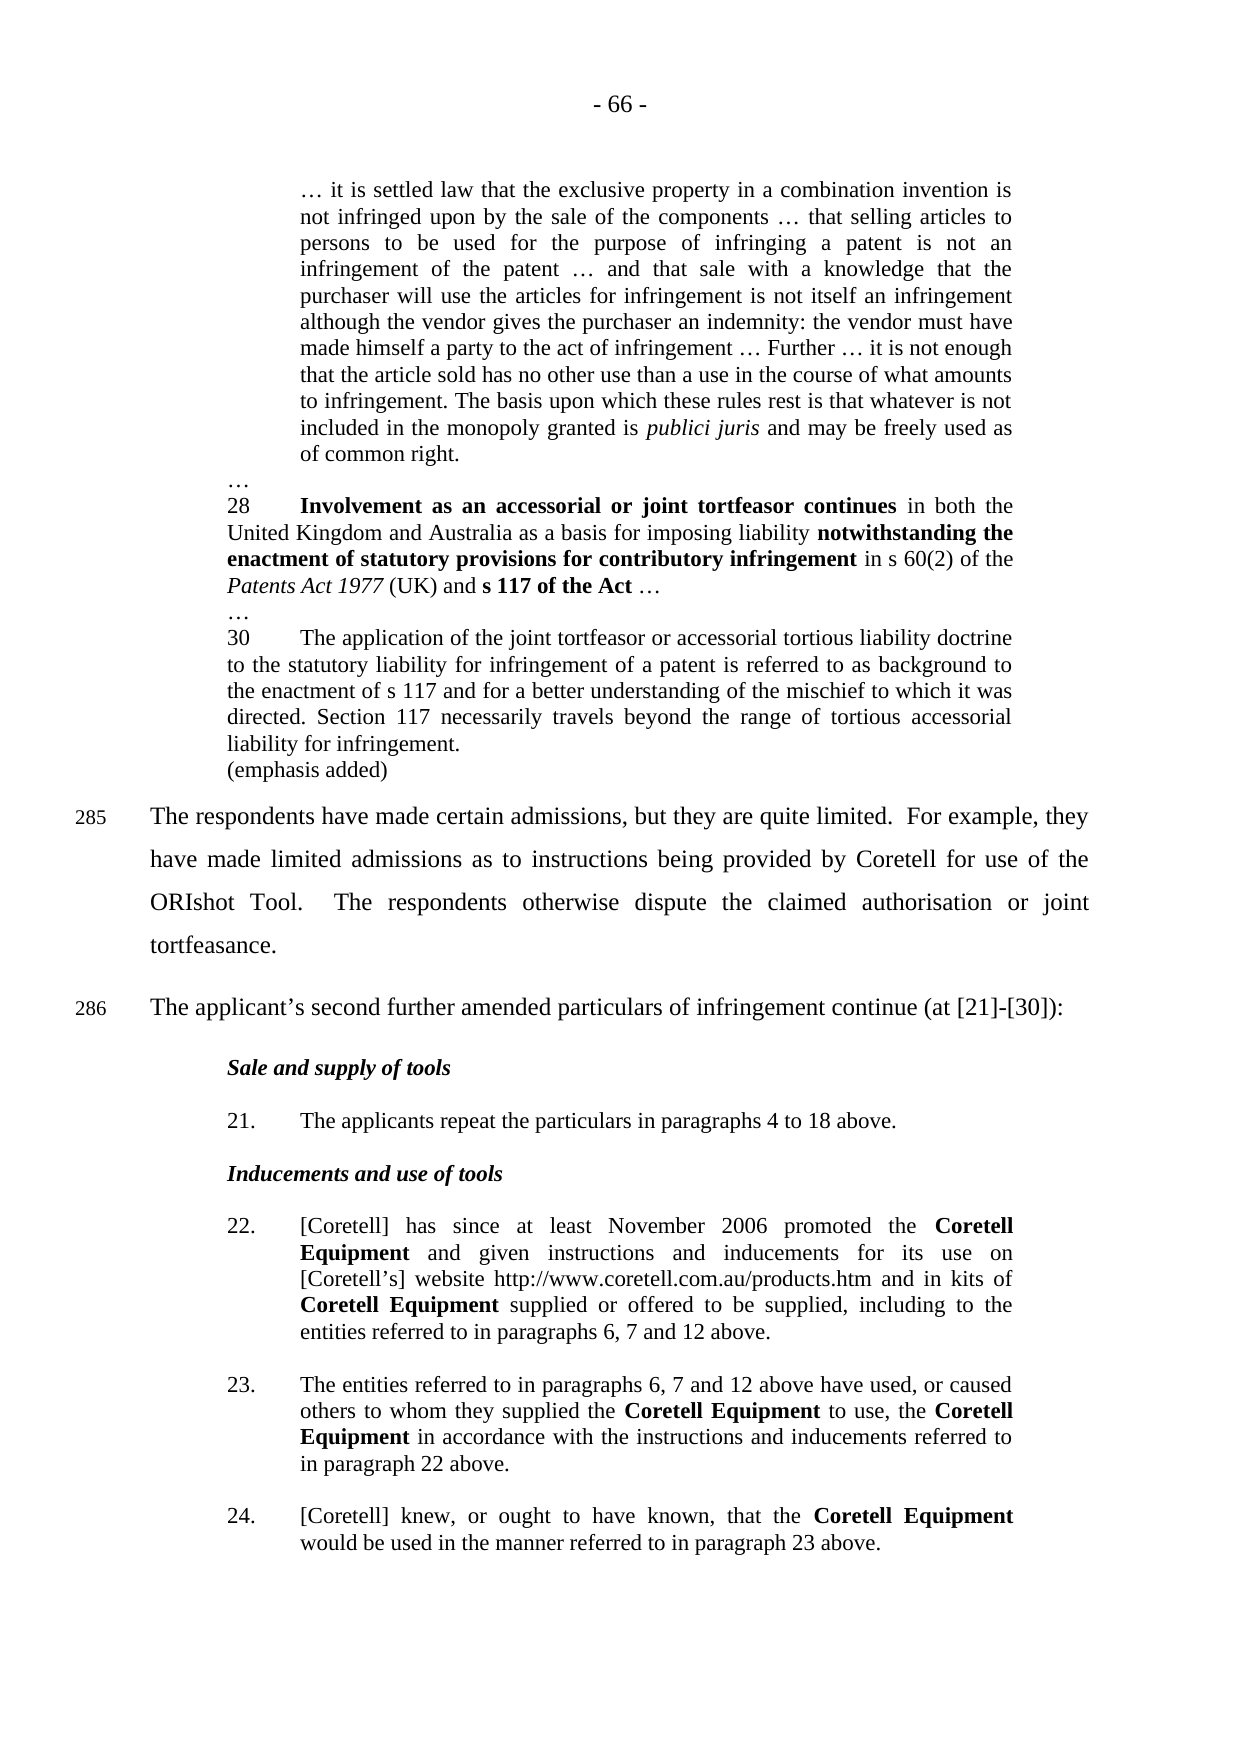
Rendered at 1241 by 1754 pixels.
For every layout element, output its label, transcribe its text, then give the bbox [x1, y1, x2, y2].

text (emphasis added) [227, 756, 1013, 782]
text 28 Involvement as an accessorial or joint tortfeasor continues in both the United Kingdom and Australia as a basis for imposing liability notwithstanding the enactment of statutory provisions for contributory infringement in s 60(2) of the Patents Act 1977 (UK) and s 117 of the Act … [227, 493, 1013, 598]
text … [227, 466, 1013, 493]
text 23. The entities referred to in paragraphs 6, 7 and 12 above have used, or caused others to whom they supplied the Coretell Equipment to use, the Coretell Equipment in accordance with the instructions and inducements referred to in paragraph 22 above. [227, 1371, 1013, 1476]
text 21. The applicants repeat the particulars in paragraphs 4 to 18 above. [227, 1107, 1013, 1133]
text Sale and supply of tools [227, 1054, 1013, 1081]
text Inducements and use of tools [227, 1160, 1013, 1186]
text 24. [Coretell] knew, or ought to have known, that the Coretell Equipment would be used in the manner referred to in paragraph 23 above. [227, 1502, 1013, 1555]
text The respondents have made certain admissions, but they are quite limited. For example, they have made limited admissions as to instructions being provided by Coretell for use of the ORIshot Tool. The respondents otherwise dispute the claimed authorisation or joint tortfeasance. [75, 801, 1090, 959]
text 22. [Coretell] has since at least November 2006 promoted the Coretell Equipment and given instructions and inducements for its use on [Coretell’s] website http://www.coretell.com.au/products.htm and in kits of Coretell Equipment supplied or offered to be supplied, including to the entities referred to in paragraphs 6, 7 and 12 above. [227, 1212, 1013, 1344]
text 30 The application of the joint tortfeasor or accessorial tortious liability doctrine to the statutory liability for infringement of a patent is referred to as background to the enactment of s 117 and for a better understanding of the mischief to which it was directed. Section 117 necessarily travels beyond the range of tortious accessorial liability for infringement. [227, 624, 1013, 756]
text … [227, 598, 1013, 624]
text … it is settled law that the exclusive property in a combination invention is not infringed upon by the sale of the components … that selling articles to persons to be used for the purpose of infringing a patent is not an infringement of the patent … and that sale with a knowledge that the purchaser will use the articles for infringement is not itself an infringement although the vendor gives the purchaser an indemnity: the vendor must have made himself a party to the act of infringement … Further … it is not enough that the article sold has no other use than a use in the course of what amounts to infringement. The basis upon which these rules rest is that whatever is not included in the monopoly granted is publici juris and may be freely used as of common right. [300, 176, 1013, 466]
text The applicant’s second further amended particulars of infringement continue (at [21]-[30]): [75, 992, 1090, 1021]
